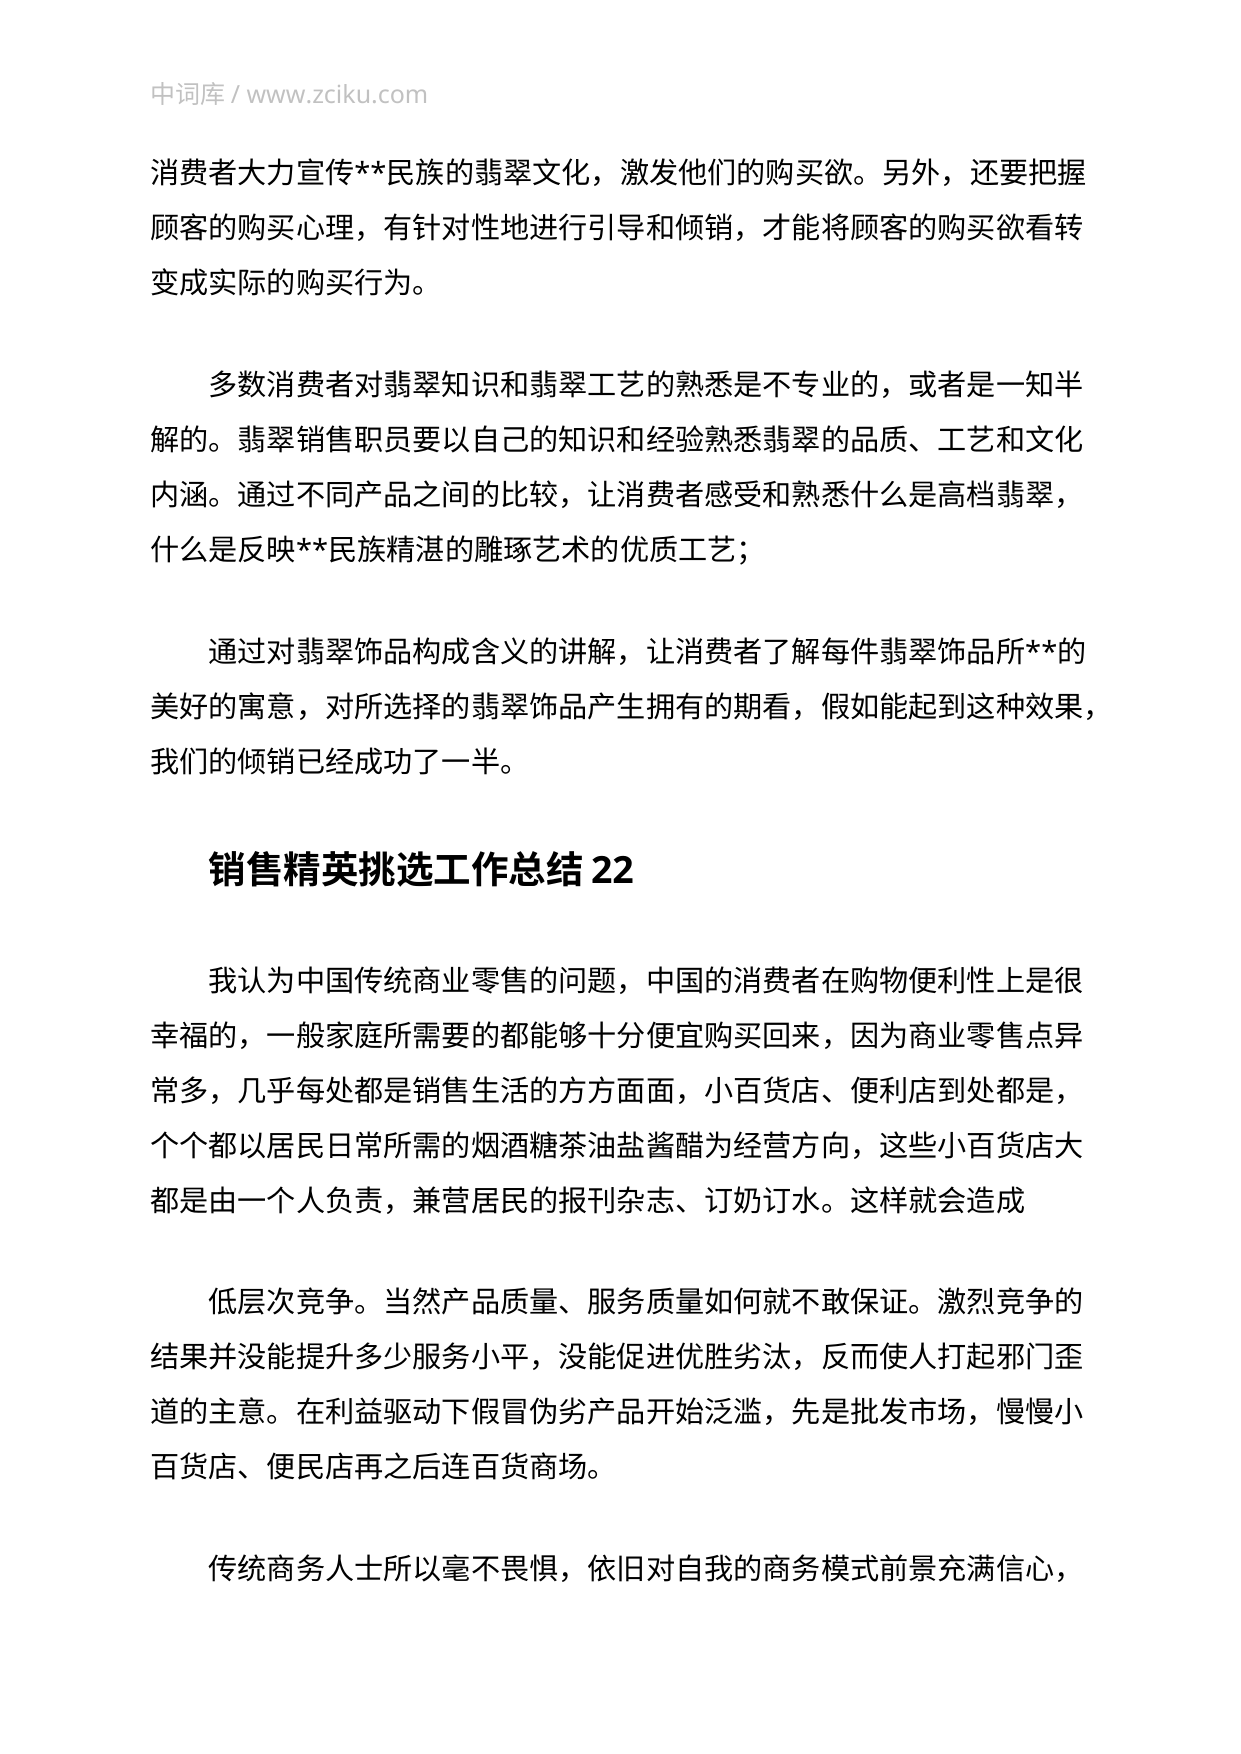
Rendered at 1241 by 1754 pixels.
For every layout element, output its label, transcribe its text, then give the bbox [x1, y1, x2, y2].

text 低层次竞争。当然产品质量、服务质量如何就不敢保证。激烈竞争的结果并没能提升多少服务小平，没能促进优胜劣汰，反而使人打起邪门歪道的主意。在利益驱动下假冒伪劣产品开始泛滥，先是批发市场，慢慢小百货店、便民店再之后连百货商场。 [150, 1279, 1090, 1486]
text 我认为中国传统商业零售的问题，中国的消费者在购物便利性上是很幸福的，一般家庭所需要的都能够十分便宜购买回来，因为商业零售点异常多，几乎每处都是销售生活的方方面面，小百货店、便利店到处都是，个个都以居民日常所需的烟酒糖茶油盐酱醋为经营方向，这些小百货店大都是由一个人负责，兼营居民的报刊杂志、订奶订水。这样就会造成 [150, 958, 1090, 1219]
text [150, 150, 1090, 302]
text 多数消费者对翡翠知识和翡翠工艺的熟悉是不专业的，或者是一知半解的。翡翠销售职员要以自己的知识和经验熟悉翡翠的品质、工艺和文化内涵。通过不同产品之间的比较，让消费者感受和熟悉什么是高档翡翠，什么是反映**民族精湛的雕琢艺术的优质工艺； [150, 362, 1090, 569]
text 销售精英挑选工作总结22 [150, 840, 1090, 894]
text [150, 1545, 1090, 1588]
text 通过对翡翠饰品构成含义的讲解，让消费者了解每件翡翠饰品所**的美好的寓意，对所选择的翡翠饰品产生拥有的期看，假如能起到这种效果，我们的倾销已经成功了一半。 [150, 628, 1090, 781]
